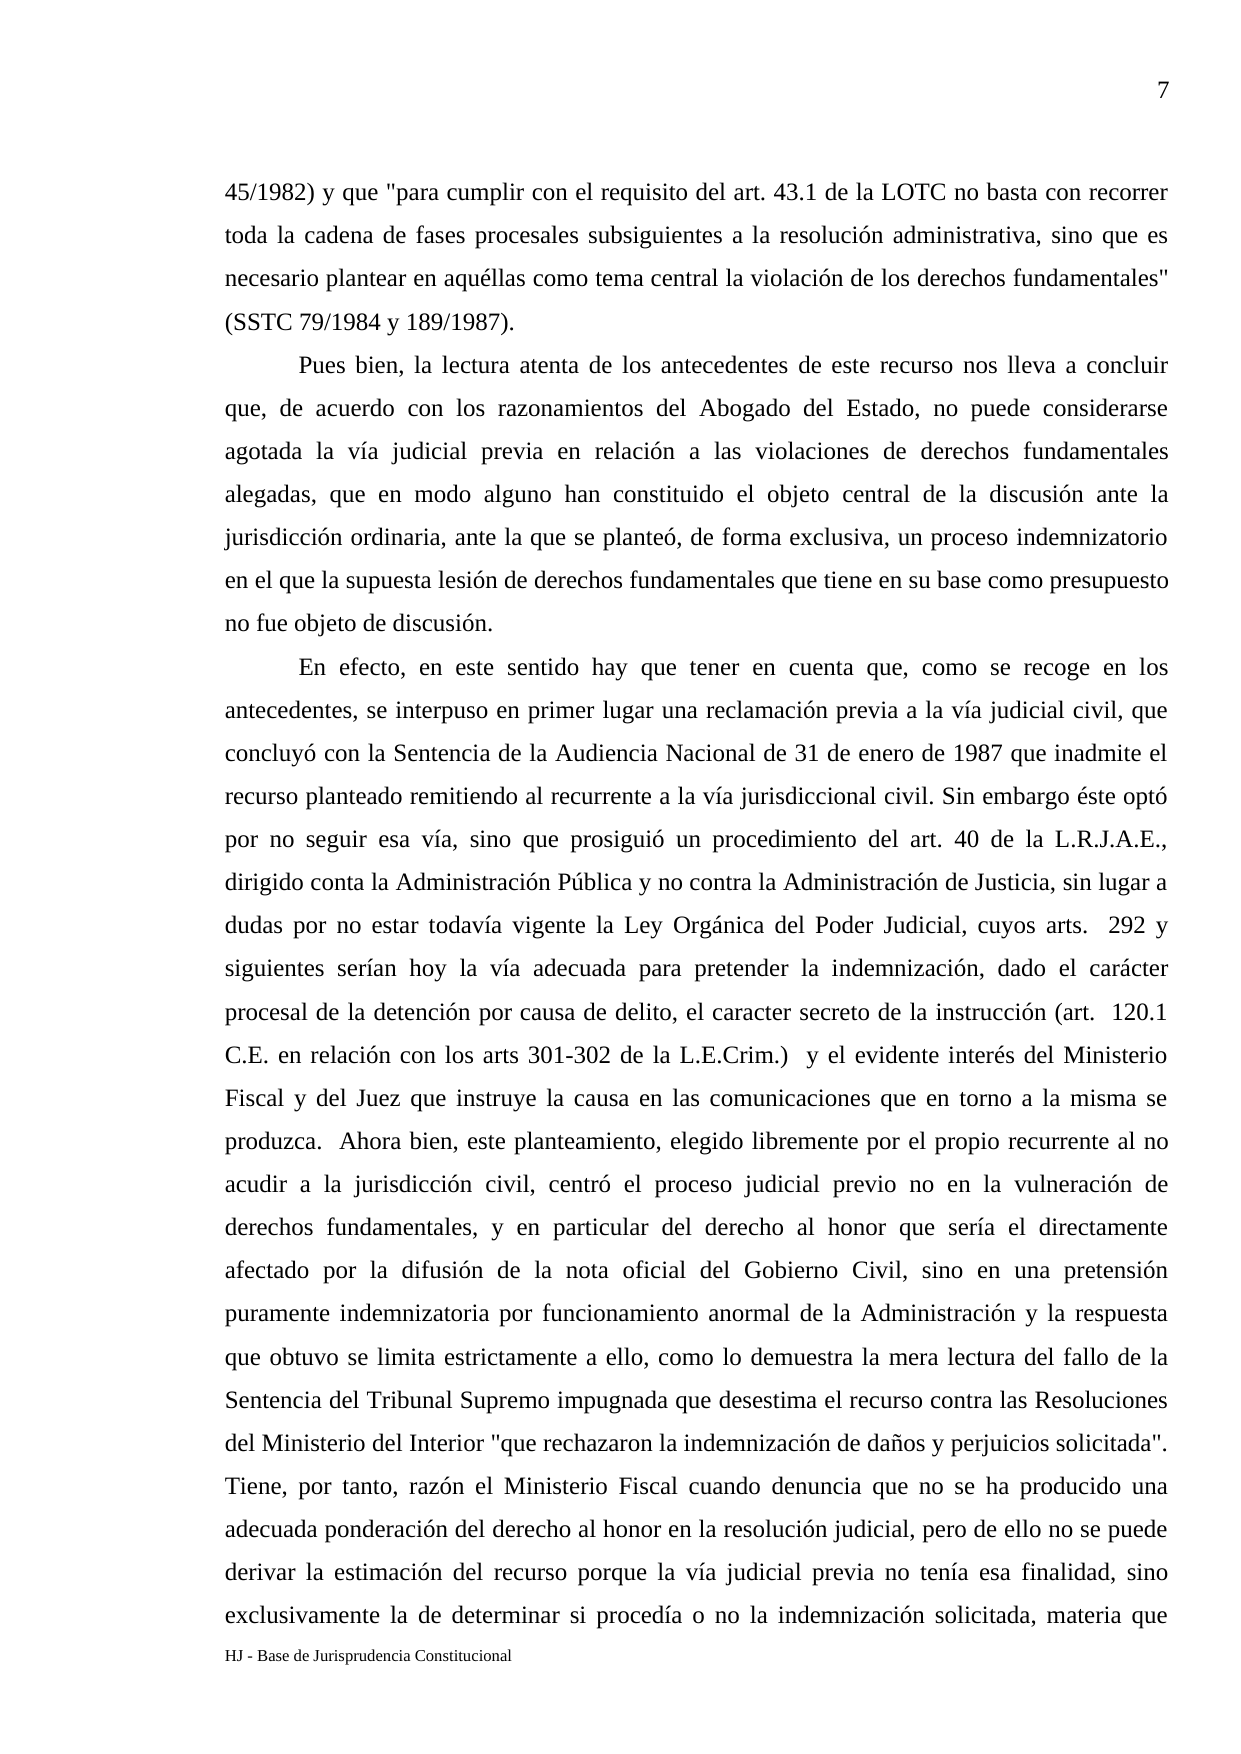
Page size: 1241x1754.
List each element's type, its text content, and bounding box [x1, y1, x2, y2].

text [224, 652, 1169, 1629]
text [224, 177, 1169, 335]
text Pues bien, la lectura atenta de los antecedentes de este recurso nos lleva a concluir que, de acuerdo con los razonamientos del Abogado del Estado, no puede considerarse agotada la vía judicial previa en relación a las violaciones de derechos fundamentales alegadas, que en modo alguno han constituido el objeto central de la discusión ante la jurisdicción ordinaria, ante la que se planteó, de forma exclusiva, un proceso indemnizatorio en el que la supuesta lesión de derechos fundamentales que tiene en su base como presupuesto no fue objeto de discusión. [224, 350, 1169, 637]
